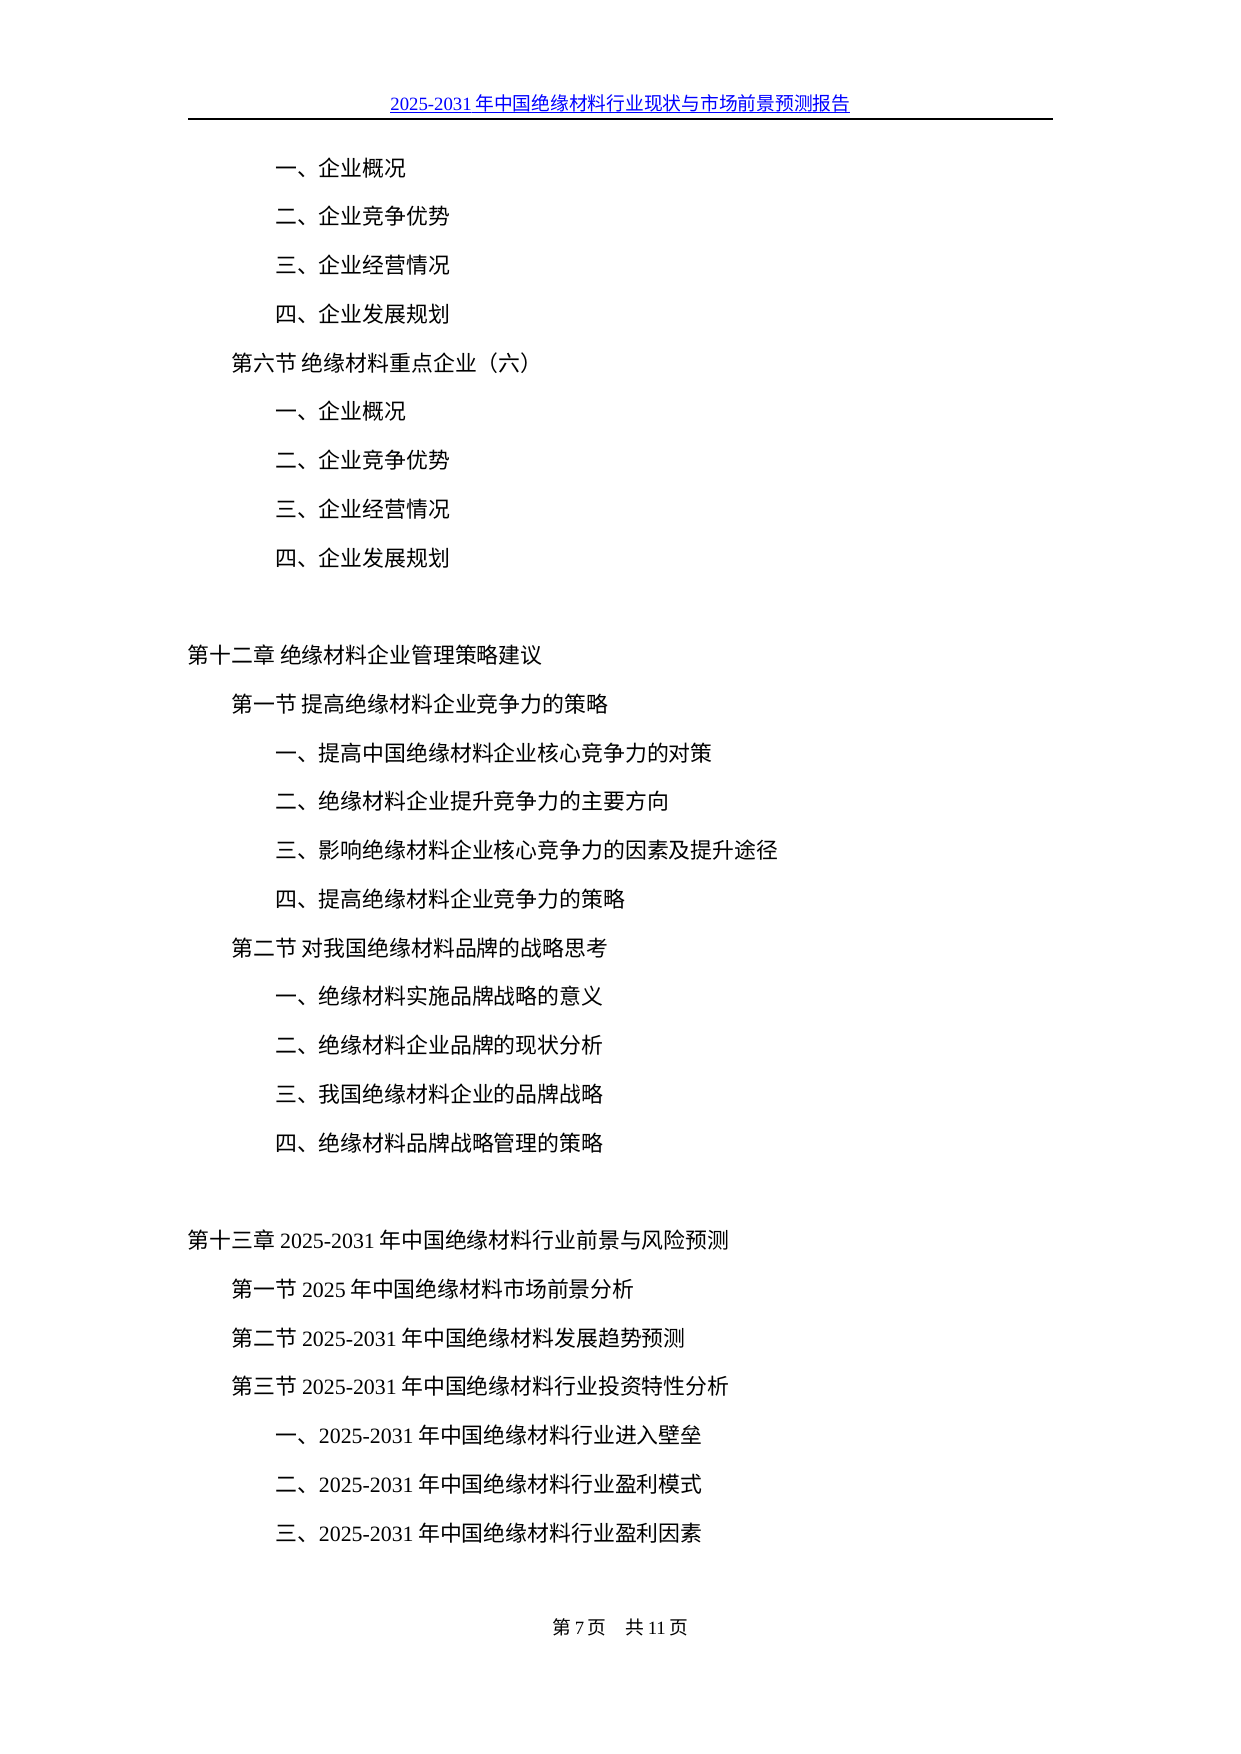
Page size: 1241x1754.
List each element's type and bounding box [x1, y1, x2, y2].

text [187, 150, 1053, 1548]
